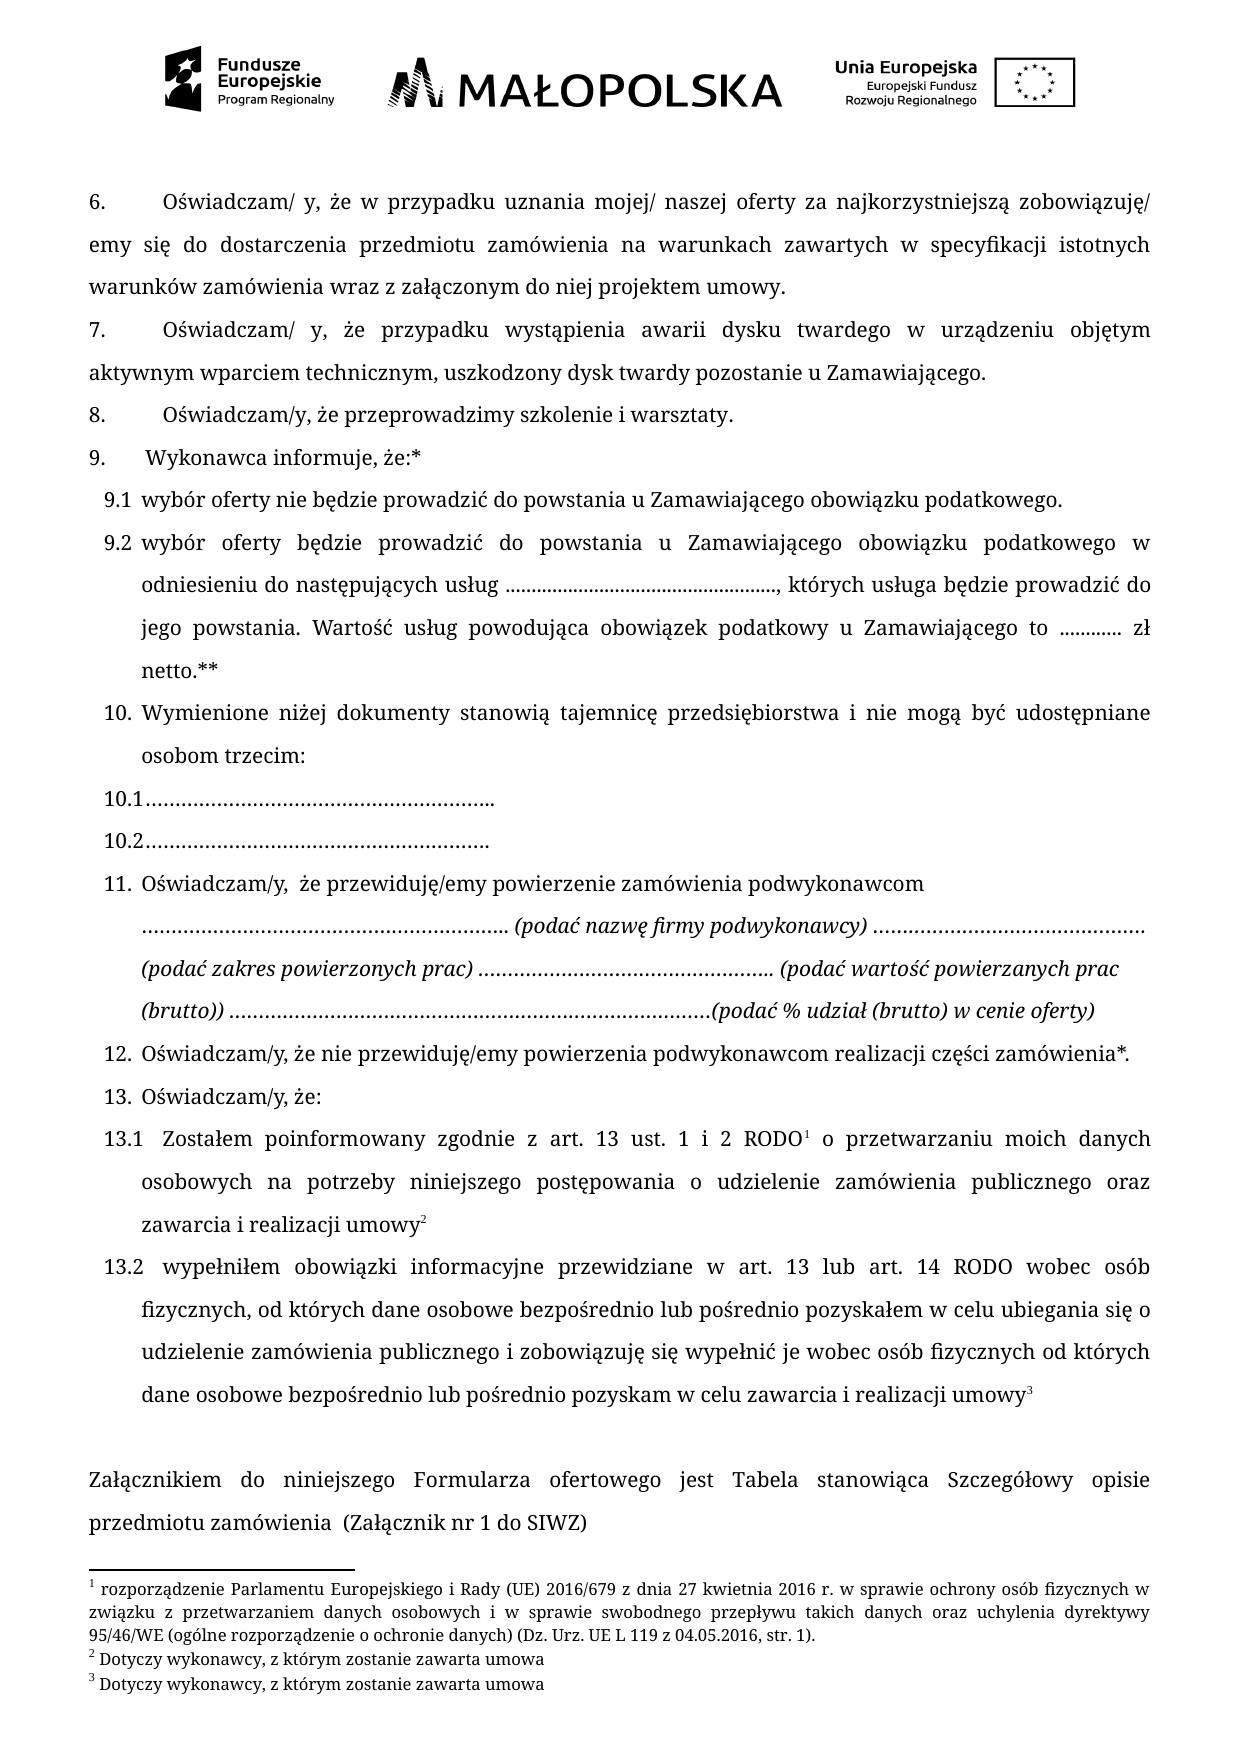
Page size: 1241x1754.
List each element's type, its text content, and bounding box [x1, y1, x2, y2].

list Wykonawca informuje, że:* [89, 443, 1152, 471]
list Oświadczam/ y, że w przypadku uznania mojej/ naszej oferty za najkorzystniejszą zobowiązuję/ emy się do dostarczenia przedmiotu zamówienia na warunkach zawartych w specyfikacji istotnych warunków zamówienia wraz z załączonym do niej projektem umowy. [89, 187, 1152, 301]
list ………………………………………………….. [103, 784, 1152, 812]
list Oświadczam/ y, że przypadku wystąpienia awarii dysku twardego w urządzeniu objętym aktywnym wparciem technicznym, uszkodzony dysk twardy pozostanie u Zamawiającego. [89, 315, 1152, 386]
list Zostałem poinformowany zgodnie z art. 13 ust. 1 i 2 RODO o przetwarzaniu moich danych osobowych na potrzeby niniejszego postępowania o udzielenie zamówienia publicznego oraz zawarcia i realizacji umowy [103, 1124, 1152, 1238]
list Wymienione niżej dokumenty stanowią tajemnicę przedsiębiorstwa i nie mogą być udostępniane osobom trzecim: [103, 698, 1152, 769]
list Oświadczam/y, że nie przewiduję/emy powierzenia podwykonawcom realizacji części zamówienia*. [103, 1039, 1152, 1068]
list …………………………………………………. [103, 826, 1152, 855]
list wypełniłem obowiązki informacyjne przewidziane w art. 13 lub art. 14 RODO wobec osób fizycznych, od których dane osobowe bezpośrednio lub pośrednio pozyskałem w celu ubiegania się o udzielenie zamówienia publicznego i zobowiązuję się wypełnić je wobec osób fizycznych od których dane osobowe bezpośrednio lub pośrednio pozyskam w celu zawarcia i realizacji umowy [103, 1252, 1152, 1408]
list Oświadczam/y, że: [103, 1082, 1152, 1110]
list Oświadczam/y, że przeprowadzimy szkolenie i warsztaty. [89, 400, 1152, 429]
list wybór oferty będzie prowadzić do powstania u Zamawiającego obowiązku podatkowego w odniesieniu do następujących usług ...................................................., których usługa będzie prowadzić do jego powstania. Wartość usług powodująca obowiązek podatkowy u Zamawiającego to ............ zł netto.** [103, 528, 1152, 684]
list wybór oferty nie będzie prowadzić do powstania u Zamawiającego obowiązku podatkowego. [103, 485, 1152, 514]
list Oświadczam/y, że przewiduję/emy powierzenie zamówienia podwykonawcom …………………………………………………….. (podać nazwę firmy podwykonawcy) ……………………………………….(podać zakres powierzonych prac) ………………………………………….. (podać wartość powierzanych prac (brutto)) ………………………………………………………………………(podać % udział (brutto) w cenie oferty) [103, 869, 1152, 1025]
text Załącznikiem do niniejszego Formularza ofertowego jest Tabela stanowiąca Szczegółowy opisie przedmiotu zamówienia (Załącznik nr 1 do SIWZ) [89, 1465, 1152, 1536]
picture [147, 29, 1093, 128]
